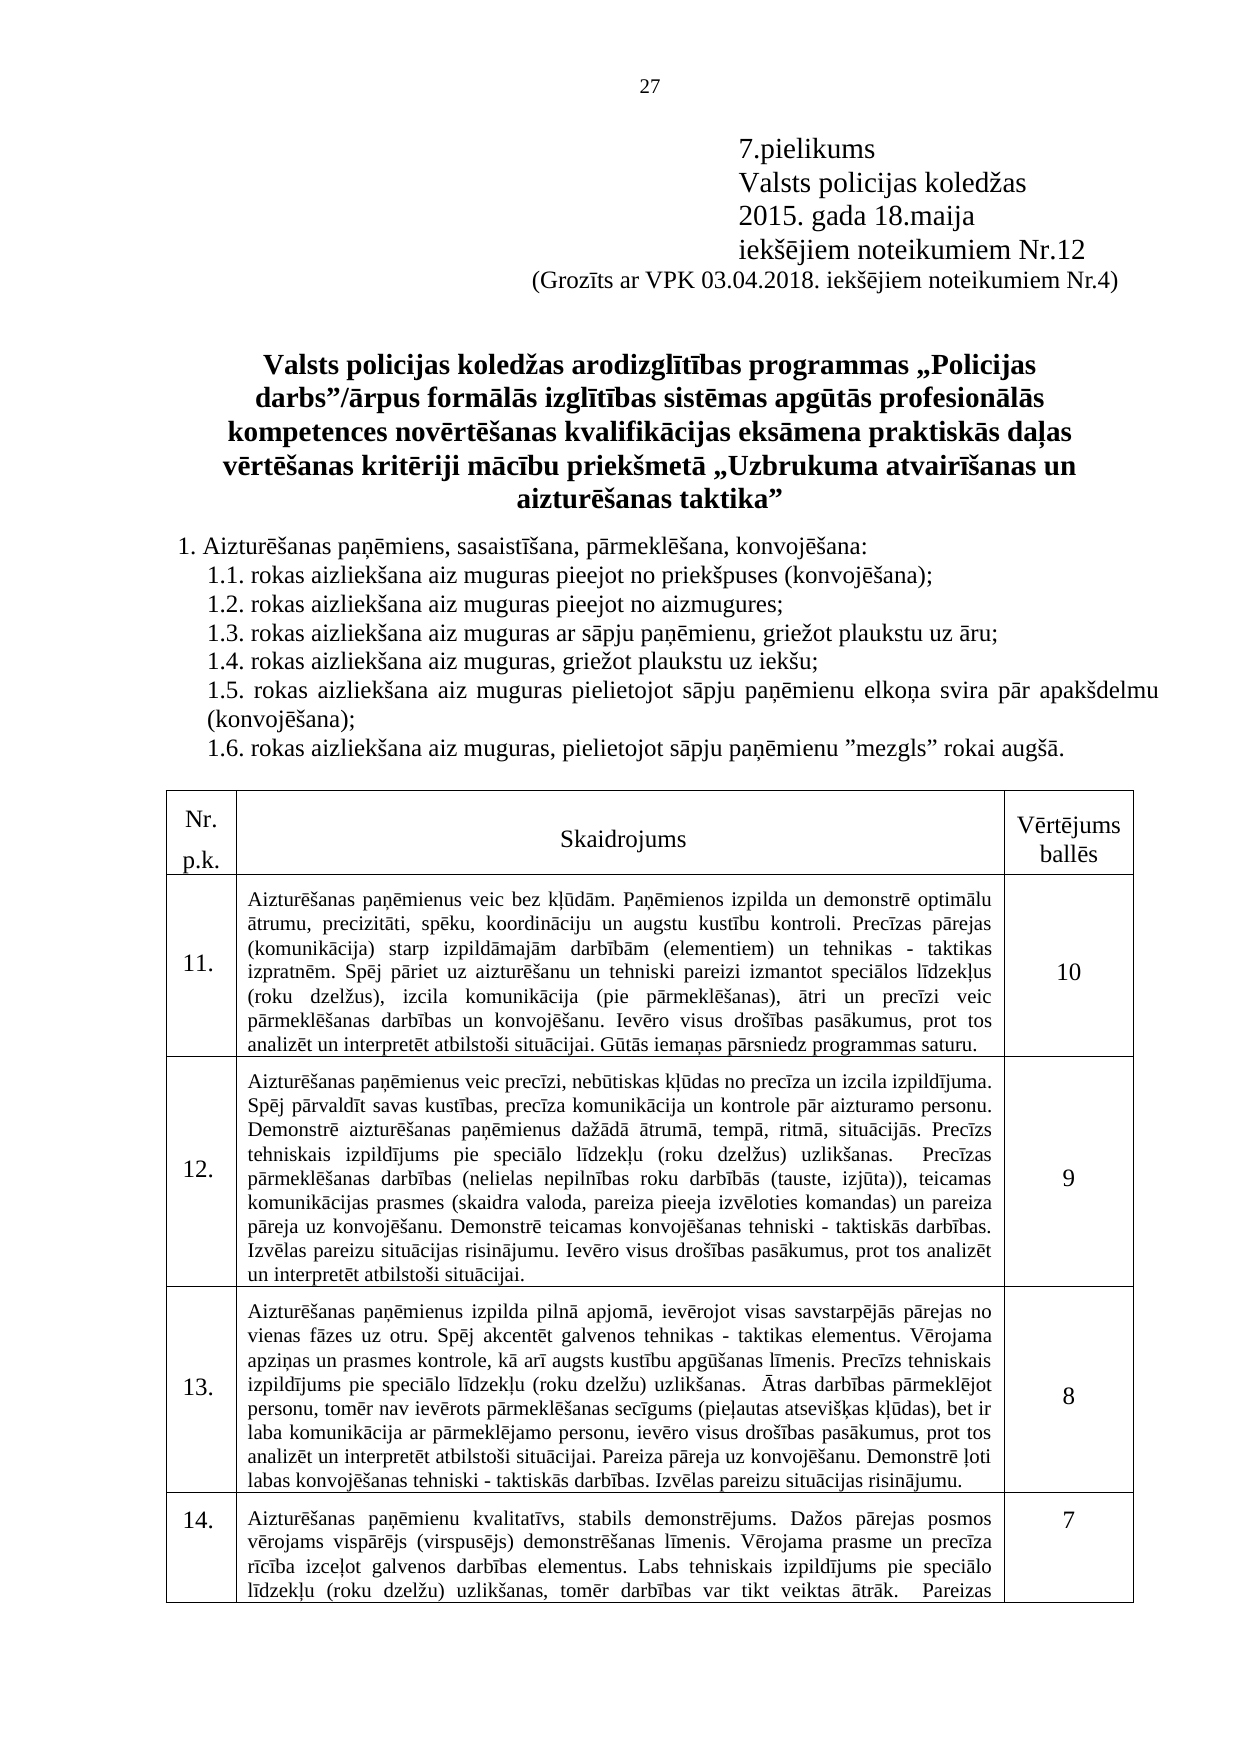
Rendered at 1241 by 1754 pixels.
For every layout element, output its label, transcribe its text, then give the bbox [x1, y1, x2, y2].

text iekšējiem noteikumiem Nr.12 [738, 232, 1122, 266]
table_cell [167, 1287, 236, 1492]
text (Grozīts ar VPK 03.04.2018. iekšējiem noteikumiem Nr.4) [532, 266, 1122, 294]
table_cell [167, 875, 236, 1056]
table_header Vērtējums ballēs [1005, 791, 1133, 874]
table_cell [167, 1493, 236, 1602]
table_cell Aizturēšanas paņēmienus veic bez kļūdām. Paņēmienos izpilda un demonstrē optimālu ātrumu, precizitāti, spēku, koordināciju un augstu kustību kontroli. Precīzas pārejas (komunikācija) starp izpildāmajām darbībām (elementiem) un tehnikas - taktikas izpratnēm. Spēj pāriet uz aizturēšanu un tehniski pareizi izmantot speciālos līdzekļus (roku dzelžus), izcila komunikācija (pie pārmeklēšanas), ātri un precīzi veic pārmeklēšanas darbības un konvojēšanu. Ievēro visus drošības pasākumus, prot tos analizēt un interpretēt atbilstoši situācijai. Gūtās iemaņas pārsniedz programmas saturu. [237, 875, 1004, 1056]
text 1.2. rokas aizliekšana aiz muguras pieejot no aizmugures; [207, 589, 1159, 618]
table_cell 7 [1005, 1493, 1133, 1602]
text 1.1. rokas aizliekšana aiz muguras pieejot no priekšpuses (konvojēšana); [207, 560, 1159, 589]
text Valsts policijas koledžas [738, 165, 1122, 198]
text 2015. gada 18.maija [738, 198, 1122, 232]
text 1.5. rokas aizliekšana aiz muguras pielietojot sāpju paņēmienu elkoņa svira pār apakšdelmu (konvojēšana); [207, 675, 1159, 733]
table_cell 8 [1005, 1287, 1133, 1492]
text 1. Aizturēšanas paņēmiens, sasaistīšana, pārmeklēšana, konvojēšana: [177, 531, 1159, 560]
table_cell Aizturēšanas paņēmienus veic precīzi, nebūtiskas kļūdas no precīza un izcila izpildījuma. Spēj pārvaldīt savas kustības, precīza komunikācija un kontrole pār aizturamo personu. Demonstrē aizturēšanas paņēmienus dažādā ātrumā, tempā, ritmā, situācijās. Precīzs tehniskais izpildījums pie speciālo līdzekļu (roku dzelžus) uzlikšanas. Precīzas pārmeklēšanas darbības (nelielas nepilnības roku darbībās (tauste, izjūta)), teicamas komunikācijas prasmes (skaidra valoda, pareiza pieeja izvēloties komandas) un pareiza pāreja uz konvojēšanu. Demonstrē teicamas konvojēšanas tehniski - taktiskās darbības. Izvēlas pareizu situācijas risinājumu. Ievēro visus drošības pasākumus, prot tos analizēt un interpretēt atbilstoši situācijai. [237, 1057, 1004, 1286]
table_cell 9 [1005, 1057, 1133, 1286]
text 7.pielikums [738, 131, 1122, 165]
text 1.6. rokas aizliekšana aiz muguras, pielietojot sāpju paņēmienu ”mezgls” rokai augšā. [207, 733, 1159, 761]
table_cell [167, 1057, 236, 1286]
table_header Nr. p.k. [167, 791, 236, 874]
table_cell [237, 1493, 1004, 1602]
table_header Skaidrojums [237, 791, 1004, 874]
text Valsts policijas koledžas arodizglītības programmas „Policijas darbs”/ārpus formālās izglītības sistēmas apgūtās profesionālās kompetences novērtēšanas kvalifikācijas eksāmena praktiskās daļas vērtēšanas kritēriji mācību priekšmetā „Uzbrukuma atvairīšanas un aizturēšanas taktika” [177, 347, 1122, 515]
text 1.4. rokas aizliekšana aiz muguras, griežot plaukstu uz iekšu; [207, 646, 1159, 675]
table_cell 10 [1005, 875, 1133, 1056]
text 1.3. rokas aizliekšana aiz muguras ar sāpju paņēmienu, griežot plaukstu uz āru; [207, 618, 1159, 646]
table_cell Aizturēšanas paņēmienus izpilda pilnā apjomā, ievērojot visas savstarpējās pārejas no vienas fāzes uz otru. Spēj akcentēt galvenos tehnikas - taktikas elementus. Vērojama apziņas un prasmes kontrole, kā arī augsts kustību apgūšanas līmenis. Precīzs tehniskais izpildījums pie speciālo līdzekļu (roku dzelžu) uzlikšanas. Ātras darbības pārmeklējot personu, tomēr nav ievērots pārmeklēšanas secīgums (pieļautas atsevišķas kļūdas), bet ir laba komunikācija ar pārmeklējamo personu, ievēro visus drošības pasākumus, prot tos analizēt un interpretēt atbilstoši situācijai. Pareiza pāreja uz konvojēšanu. Demonstrē ļoti labas konvojēšanas tehniski - taktiskās darbības. Izvēlas pareizu situācijas risinājumu. [237, 1287, 1004, 1492]
